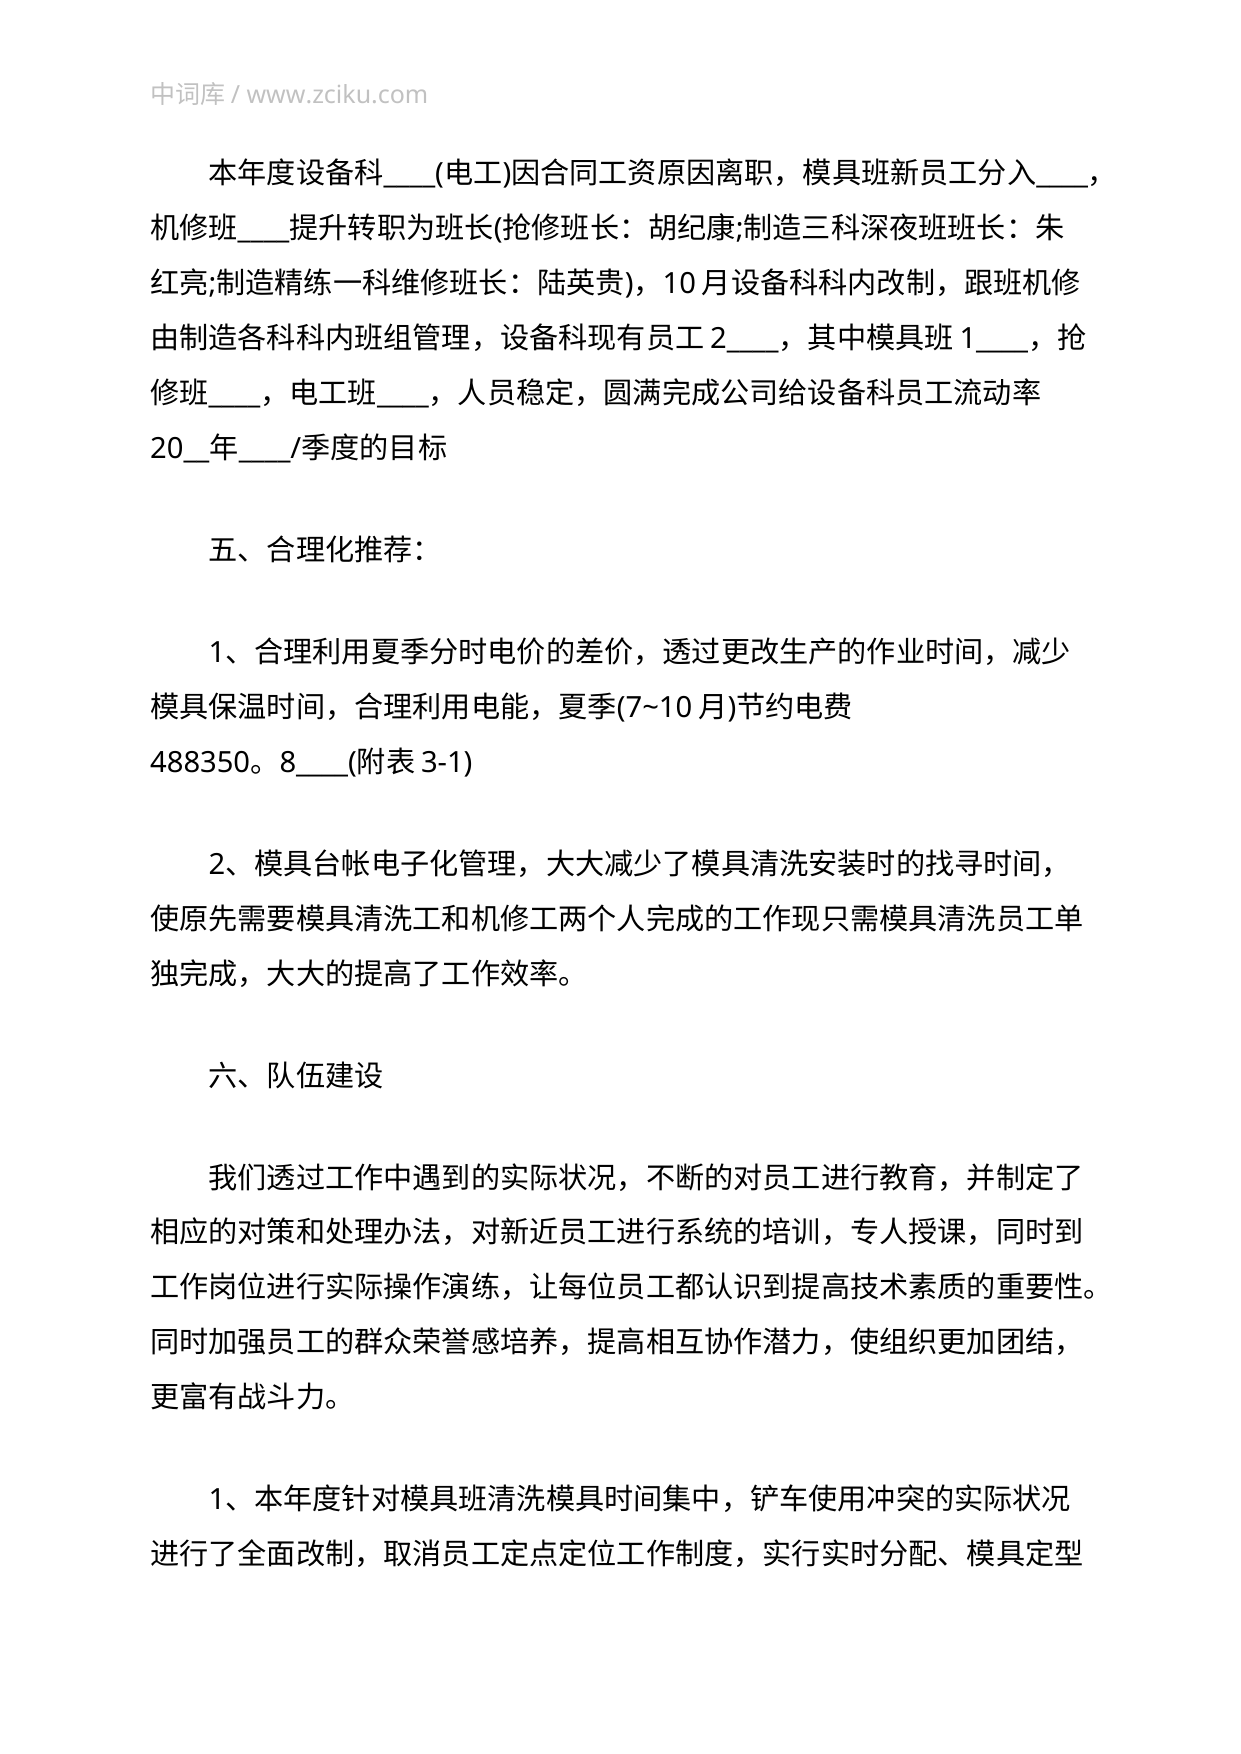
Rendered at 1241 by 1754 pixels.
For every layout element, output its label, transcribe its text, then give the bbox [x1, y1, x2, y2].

text 1、合理利用夏季分时电价的差价，透过更改生产的作业时间，减少模具保温时间，合理利用电能，夏季(7~10月)节约电费488350。8____(附表3-1) [150, 629, 1090, 781]
text 五、合理化推荐： [150, 527, 1090, 569]
text 2、模具台帐电子化管理，大大减少了模具清洗安装时的找寻时间，使原先需要模具清洗工和机修工两个人完成的工作现只需模具清洗员工单独完成，大大的提高了工作效率。 [150, 841, 1090, 993]
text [150, 1476, 1090, 1573]
text 六、队伍建设 [150, 1052, 1090, 1095]
text 我们透过工作中遇到的实际状况，不断的对员工进行教育，并制定了相应的对策和处理办法，对新近员工进行系统的培训，专人授课，同时到工作岗位进行实际操作演练，让每位员工都认识到提高技术素质的重要性。同时加强员工的群众荣誉感培养，提高相互协作潜力，使组织更加团结，更富有战斗力。 [150, 1154, 1090, 1416]
text 本年度设备科____(电工)因合同工资原因离职，模具班新员工分入____，机修班____提升转职为班长(抢修班长：胡纪康;制造三科深夜班班长：朱红亮;制造精练一科维修班长：陆英贵)，10月设备科科内改制，跟班机修由制造各科科内班组管理，设备科现有员工2____，其中模具班1____，抢修班____，电工班____，人员稳定，圆满完成公司给设备科员工流动率20__年____/季度的目标 [150, 150, 1090, 467]
